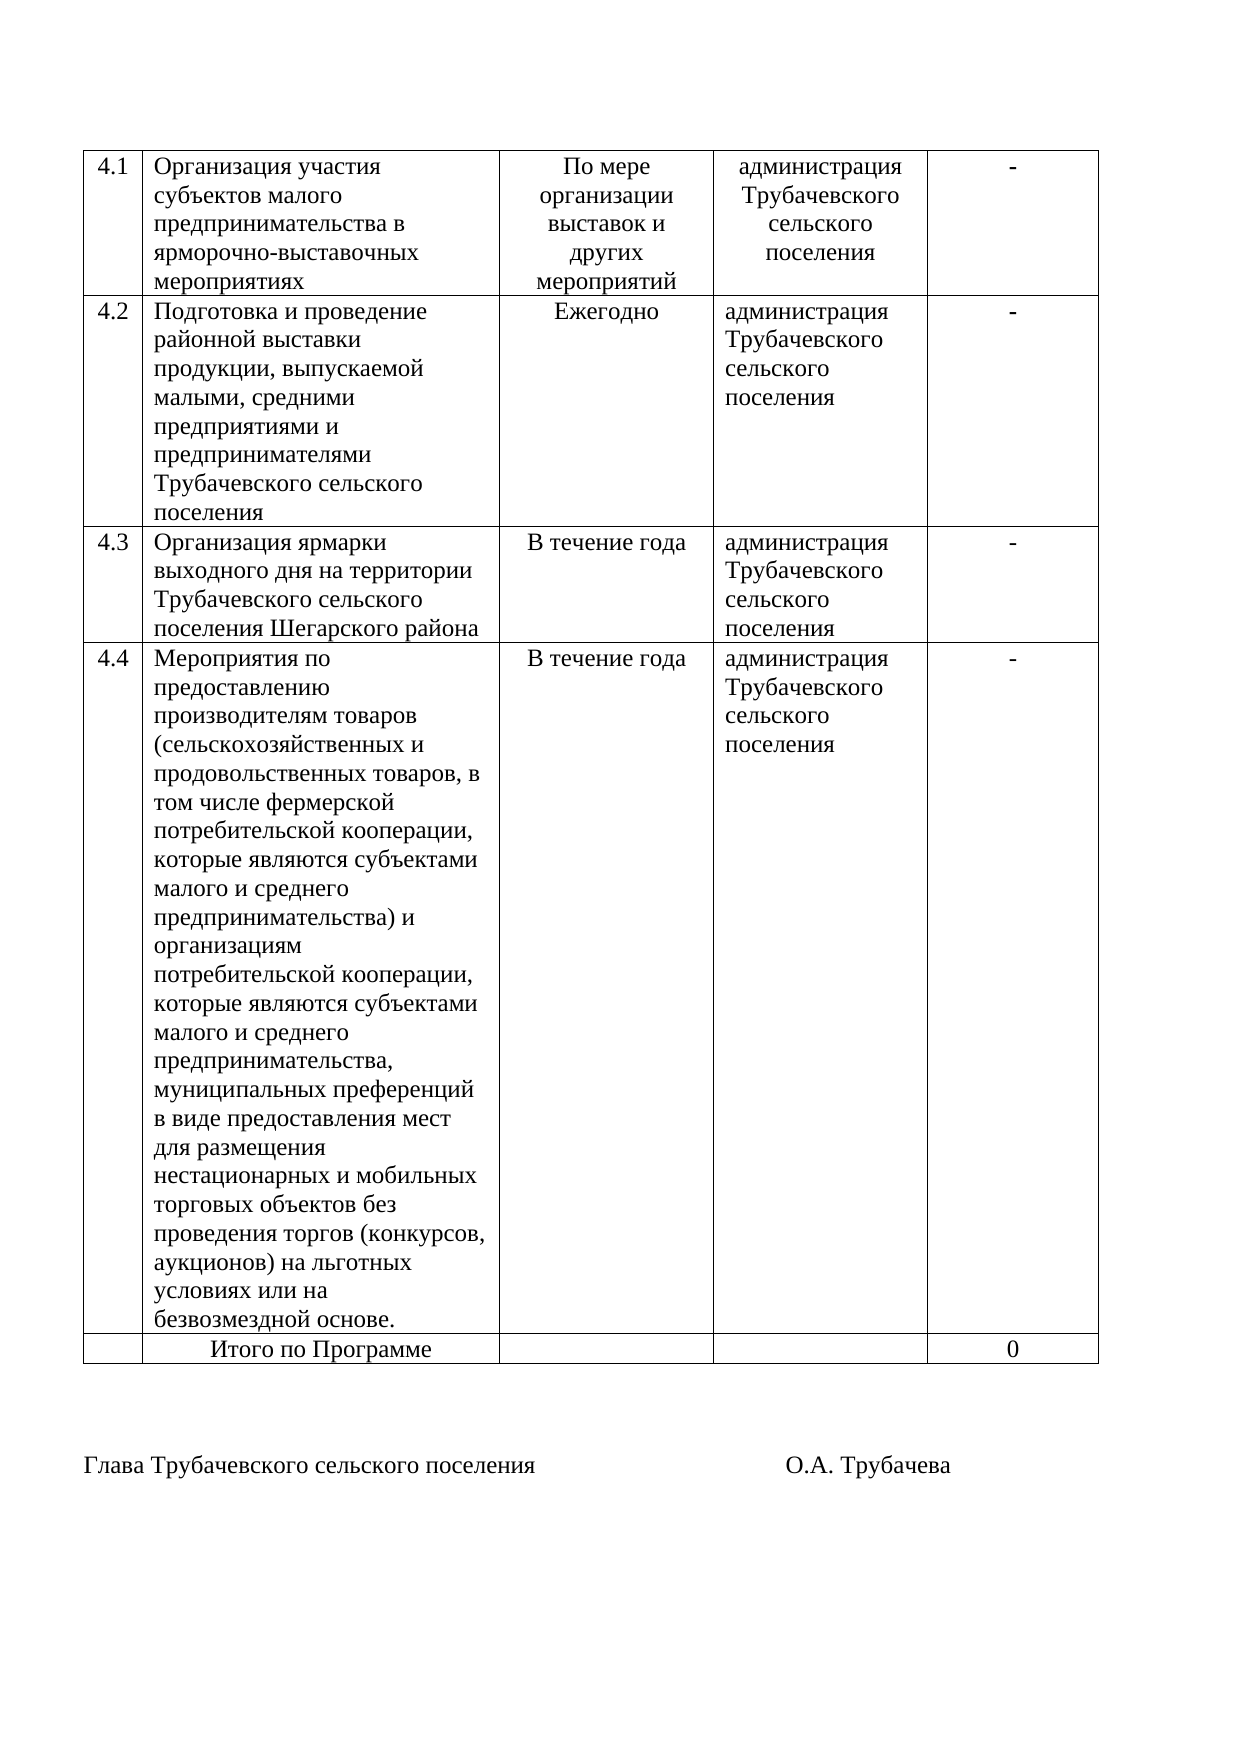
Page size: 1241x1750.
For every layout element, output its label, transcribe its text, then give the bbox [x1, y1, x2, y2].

table_cell В течение года [500, 643, 713, 1333]
table_cell - [928, 643, 1098, 1333]
table_cell [714, 1334, 927, 1363]
table_cell администрация Трубачевского сельского поселения [714, 643, 927, 1333]
table_cell [84, 1334, 142, 1363]
table_cell В течение года [500, 527, 713, 642]
table_cell По мере организации выставок и других мероприятий [500, 151, 713, 295]
table_cell 4.3 [84, 527, 142, 642]
table_cell Мероприятия по предоставлению производителям товаров (сельскохозяйственных и продовольственных товаров, в том числе фермерской потребительской кооперации, которые являются субъектами малого и среднего предпринимательства) и организациям потребительской кооперации, которые являются субъектами малого и среднего предпринимательства, муниципальных преференций в виде предоставления мест для размещения нестационарных и мобильных торговых объектов без проведения торгов (конкурсов, аукционов) на льготных условиях или на безвозмездной основе. [143, 643, 499, 1333]
table_cell Итого по Программе [143, 1334, 499, 1363]
table_cell [500, 1334, 713, 1363]
table_cell 0 [928, 1334, 1098, 1363]
text Глава Трубачевского сельского поселения О.А. Трубачева [83, 1450, 1157, 1479]
table_cell 4.1 [84, 151, 142, 295]
table_cell Подготовка и проведение районной выставки продукции, выпускаемой малыми, средними предприятиями и предпринимателями Трубачевского сельского поселения [143, 296, 499, 526]
table_cell администрация Трубачевского сельского поселения [714, 296, 927, 526]
table_cell - [928, 151, 1098, 295]
table_cell 4.4 [84, 643, 142, 1333]
table_cell 4.2 [84, 296, 142, 526]
table_cell Организация ярмарки выходного дня на территории Трубачевского сельского поселения Шегарского района [143, 527, 499, 642]
table_cell - [928, 296, 1098, 526]
table_cell администрация Трубачевского сельского поселения [714, 527, 927, 642]
table_cell - [928, 527, 1098, 642]
table_cell Ежегодно [500, 296, 713, 526]
table_cell Организация участия субъектов малого предпринимательства в ярморочно-выставочных мероприятиях [143, 151, 499, 295]
table_cell администрация Трубачевского сельского поселения [714, 151, 927, 295]
